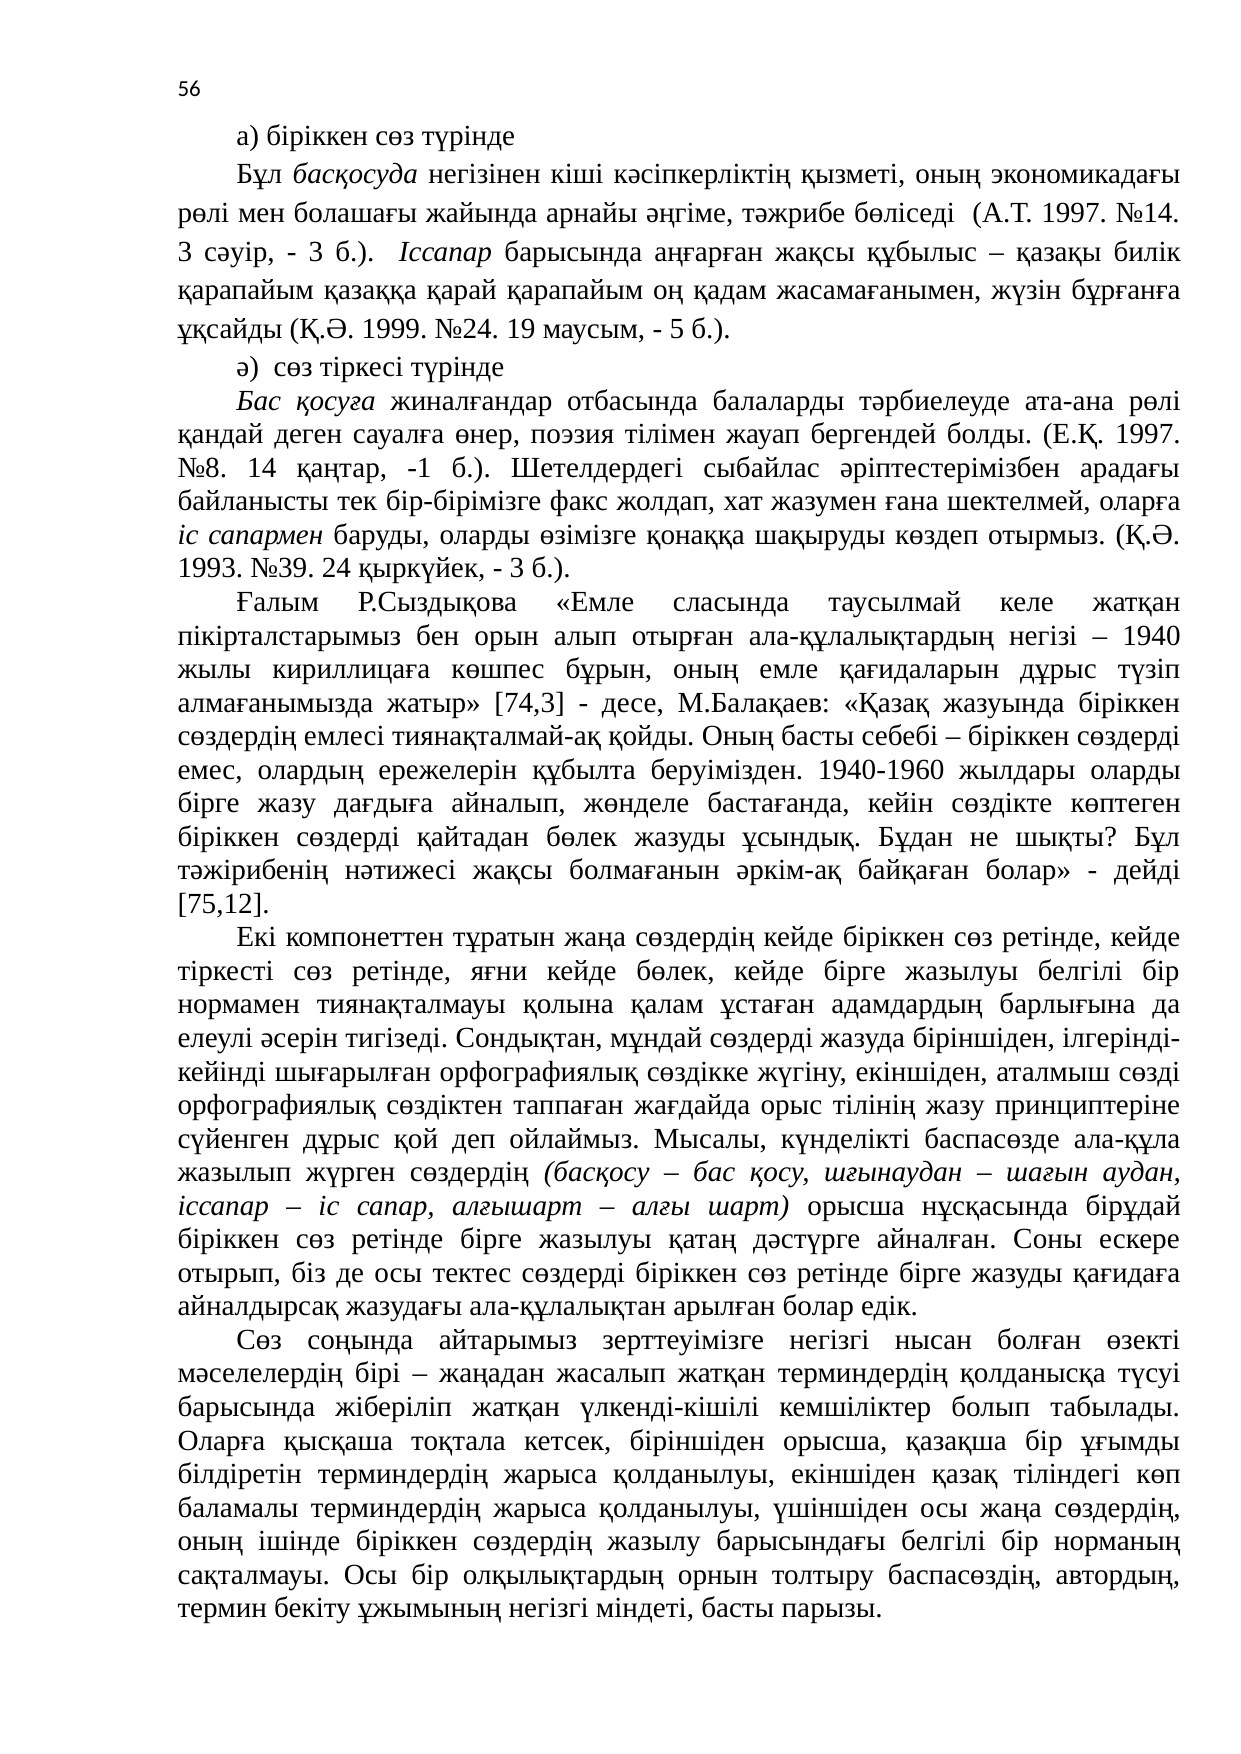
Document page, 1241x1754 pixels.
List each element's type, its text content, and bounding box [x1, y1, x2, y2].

text Екі компонеттен тұратын жаңа сөздердің кейде біріккен сөз ретінде, кейде тіркесті сөз ретінде, яғни кейде бөлек, кейде бірге жазылуы белгілі бір нормамен тиянақталмауы қолына қалам ұстаған адамдардың барлығына да елеулі әсерін тигізеді. Сондықтан, мұндай сөздерді жазуда біріншіден, ілгерінді-кейінді шығарылған орфографиялық сөздікке жүгіну, екіншіден, аталмыш сөзді орфографиялық сөздіктен таппаған жағдайда орыс тілінің жазу принциптеріне сүйенген дұрыс қой деп ойлаймыз. Мысалы, күнделікті баспасөзде ала-құла жазылып жүрген сөздердің (басқосу – бас қосу, шғынаудан – шағын аудан, іссапар – іс сапар, алғышарт – алғы шарт) орысша нұсқасында бірұдай біріккен сөз ретінде бірге жазылуы қатаң дәстүрге айналған. Соны ескере отырып, біз де осы тектес сөздерді біріккен сөз ретінде бірге жазуды қағидаға айналдырсақ жазудағы ала-құлалықтан арылған болар едік. [177, 919, 1181, 1322]
text Ғалым Р.Сыздықова «Емле сласында таусылмай келе жатқан пікірталстарымыз бен орын алып отырған ала-құлалықтардың негізі – 1940 жылы кириллицаға көшпес бұрын, оның емле қағидаларын дұрыс түзіп алмағанымызда жатыр» [74,3] - десе, М.Балақаев: «Қазақ жазуында біріккен сөздердің емлесі тиянақталмай-ақ қойды. Оның басты себебі – біріккен сөздерді емес, олардың ережелерін құбылта беруімізден. 1940-1960 жылдары оларды бірге жазу дағдыға айналып, жөнделе бастағанда, кейін сөздікте көптеген біріккен сөздерді қайтадан бөлек жазуды ұсындық. Бұдан не шықты? Бұл тәжірибенің нәтижесі жақсы болмағанын әркім-ақ байқаған болар» - дейді [75,12]. [177, 584, 1181, 919]
text ә) сөз тіркесі түрінде [177, 349, 1181, 383]
text Бұл басқосуда негізінен кіші кәсіпкерліктің қызметі, оның экономикадағы рөлі мен болашағы жайында арнайы әңгіме, тәжрибе бөліседі (А.Т. 1997. №14. 3 сәуір, - 3 б.). Іссапар барысында аңғарған жақсы құбылыс – қазақы билік қарапайым қазаққа қарай қарапайым оң қадам жасамағанымен, жүзін бұрғанға ұқсайды (Қ.Ә. 1999. №24. 19 маусым, - 5 б.). [177, 157, 1181, 344]
text Бас қосуға жиналғандар отбасында балаларды тәрбиелеуде ата-ана рөлі қандай деген сауалға өнер, поэзия тілімен жауап бергендей болды. (Е.Қ. 1997. №8. 14 қаңтар, -1 б.). Шетелдердегі сыбайлас әріптестерімізбен арадағы байланысты тек бір-бірімізге факс жолдап, хат жазумен ғана шектелмей, оларға іс сапармен баруды, оларды өзімізге қонаққа шақыруды көздеп отырмыз. (Қ.Ә. 1993. №39. 24 қыркүйек, - 3 б.). [177, 383, 1181, 584]
text Сөз соңында айтарымыз зерттеуімізге негізгі нысан болған өзекті мәселелердің бірі – жаңадан жасалып жатқан терминдердің қолданысқа түсуі барысында жіберіліп жатқан үлкенді-кішілі кемшіліктер болып табылады. Оларға қысқаша тоқтала кетсек, біріншіден орысша, қазақша бір ұғымды білдіретін терминдердің жарыса қолданылуы, екіншіден қазақ тіліндегі көп баламалы терминдердің жарыса қолданылуы, үшіншіден осы жаңа сөздердің, оның ішінде біріккен сөздердің жазылу барысындағы белгілі бір норманың сақталмауы. Осы бір олқылықтардың орнын толтыру баспасөздің, автордың, термин бекіту ұжымының негізгі міндеті, басты парызы. [177, 1322, 1181, 1624]
text а) біріккен сөз түрінде [177, 118, 1181, 152]
